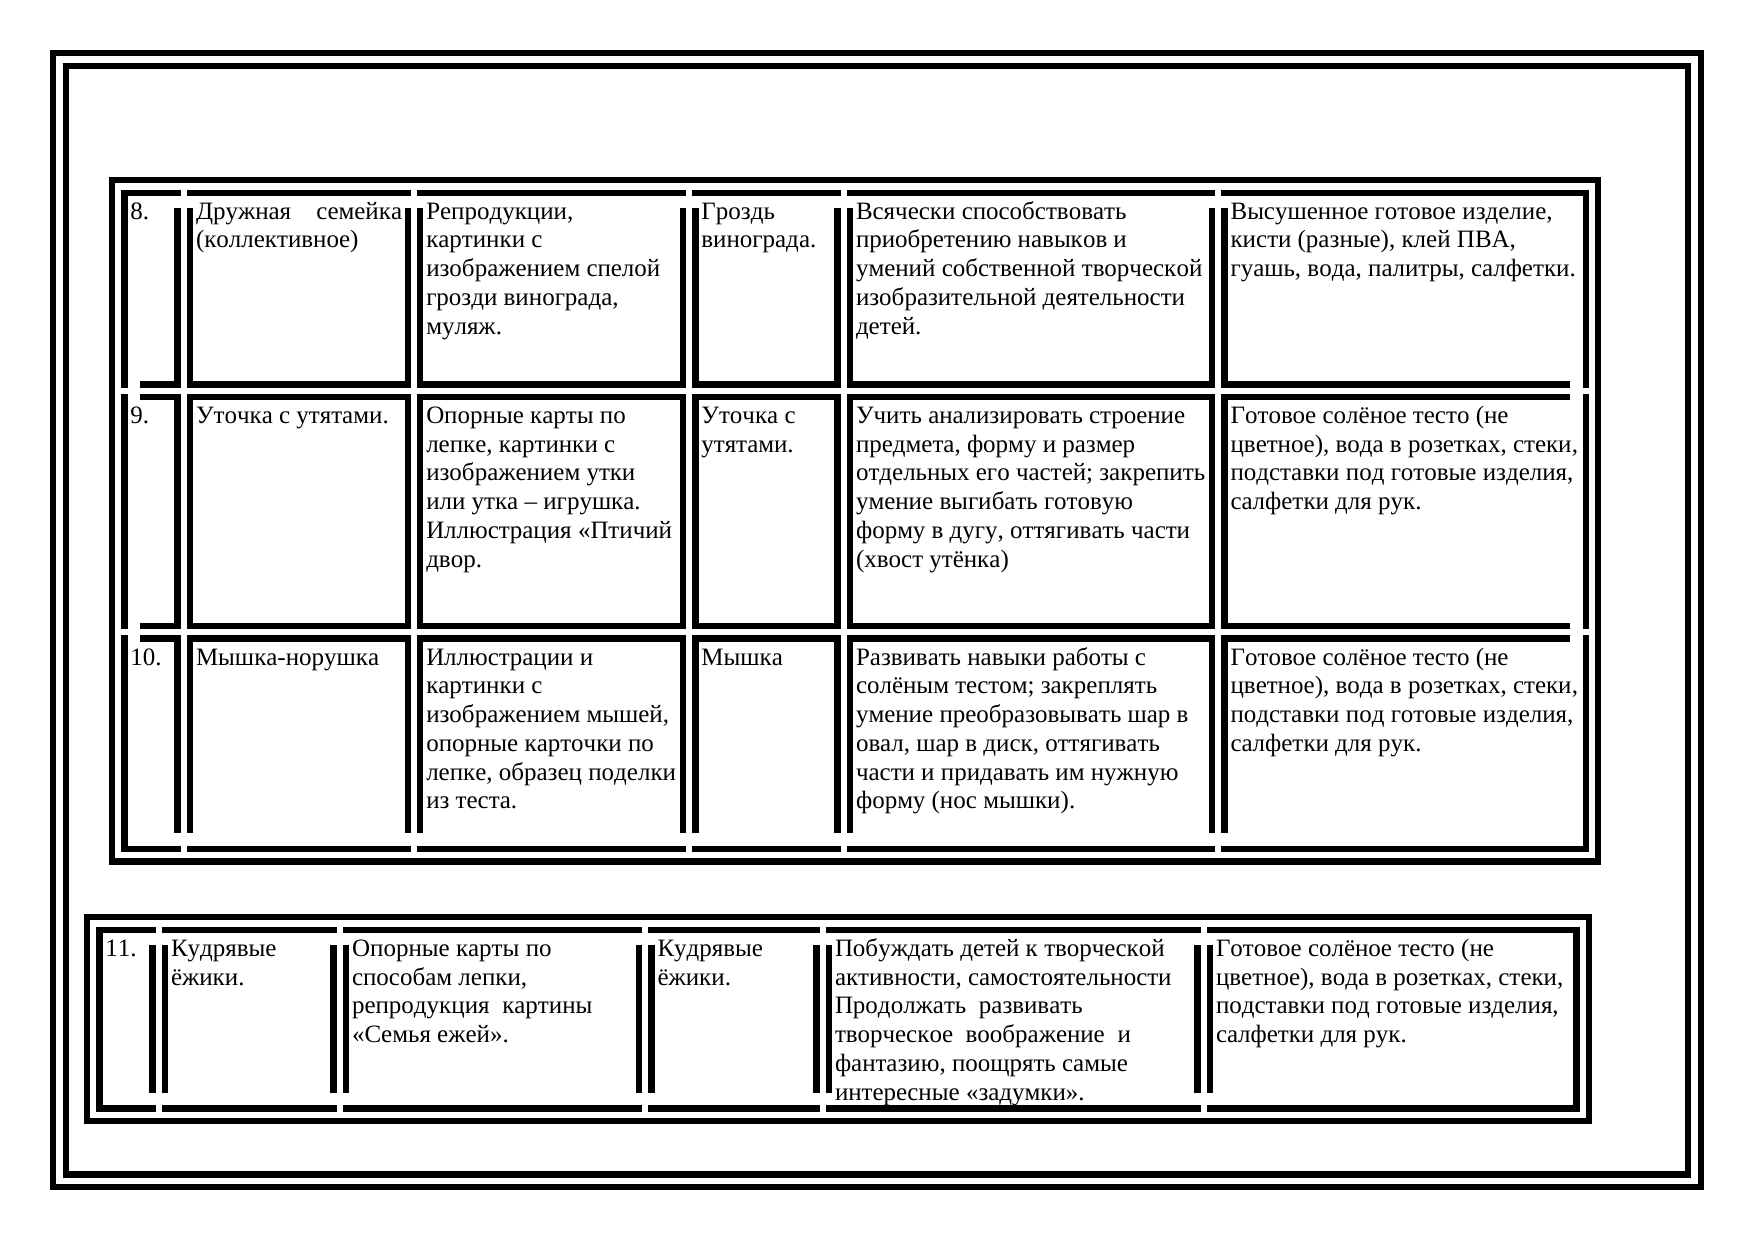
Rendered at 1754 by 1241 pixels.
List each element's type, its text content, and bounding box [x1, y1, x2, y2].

table_cell Мышка-норушка [184, 623, 414, 846]
table_cell Всячески способствовать приобретению навыков и умений собственной творческой изобразительной деятельности детей. [844, 183, 1218, 381]
table_cell Уточка с утятами. [689, 381, 844, 623]
table_cell Готовое солёное тесто (не цветное), вода в розетках, стеки, подставки под готовые изделия, салфетки для рук. [1218, 623, 1592, 846]
table_cell 9. [118, 381, 184, 623]
table_header Опорные карты по способам лепки, репродукция картины «Семья ежей». [340, 920, 645, 1105]
table_header Кудрявые ёжики. [645, 920, 823, 1105]
table_header Готовое солёное тесто (не цветное), вода в розетках, стеки, подставки под готовые изделия, салфетки для рук. [1204, 920, 1583, 1105]
table_header Кудрявые ёжики. [159, 920, 340, 1105]
table_cell Учить анализировать строение предмета, форму и размер отдельных его частей; закрепить умение выгибать готовую форму в дугу, оттягивать части (хвост утёнка) [844, 381, 1218, 623]
table_header Побуждать детей к творческой активности, самостоятельности Продолжать развивать творческое воображение и фантазию, поощрять самые интересные «задумки». [823, 920, 1204, 1105]
table_cell Развивать навыки работы с солёным тестом; закреплять умение преобразовывать шар в овал, шар в диск, оттягивать части и придавать им нужную форму (нос мышки). [844, 623, 1218, 846]
table_cell 8. [118, 183, 184, 381]
table_cell Готовое солёное тесто (не цветное), вода в розетках, стеки, подставки под готовые изделия, салфетки для рук. [1218, 381, 1592, 623]
table_cell Опорные карты по лепке, картинки с изображением утки или утка – игрушка. Иллюстрация «Птичий двор. [414, 381, 689, 623]
table_cell 10. [118, 623, 184, 846]
table_cell Мышка [689, 623, 844, 846]
table_cell Иллюстрации и картинки с изображением мышей, опорные карточки по лепке, образец поделки из теста. [414, 623, 689, 846]
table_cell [184, 183, 414, 381]
table_cell Высушенное готовое изделие, кисти (разные), клей ПВА, гуашь, вода, палитры, салфетки. [1218, 183, 1592, 381]
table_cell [414, 183, 689, 381]
table_header 11. [93, 920, 159, 1105]
table_cell Уточка с утятами. [184, 381, 414, 623]
table_cell Гроздь винограда. [689, 183, 844, 381]
